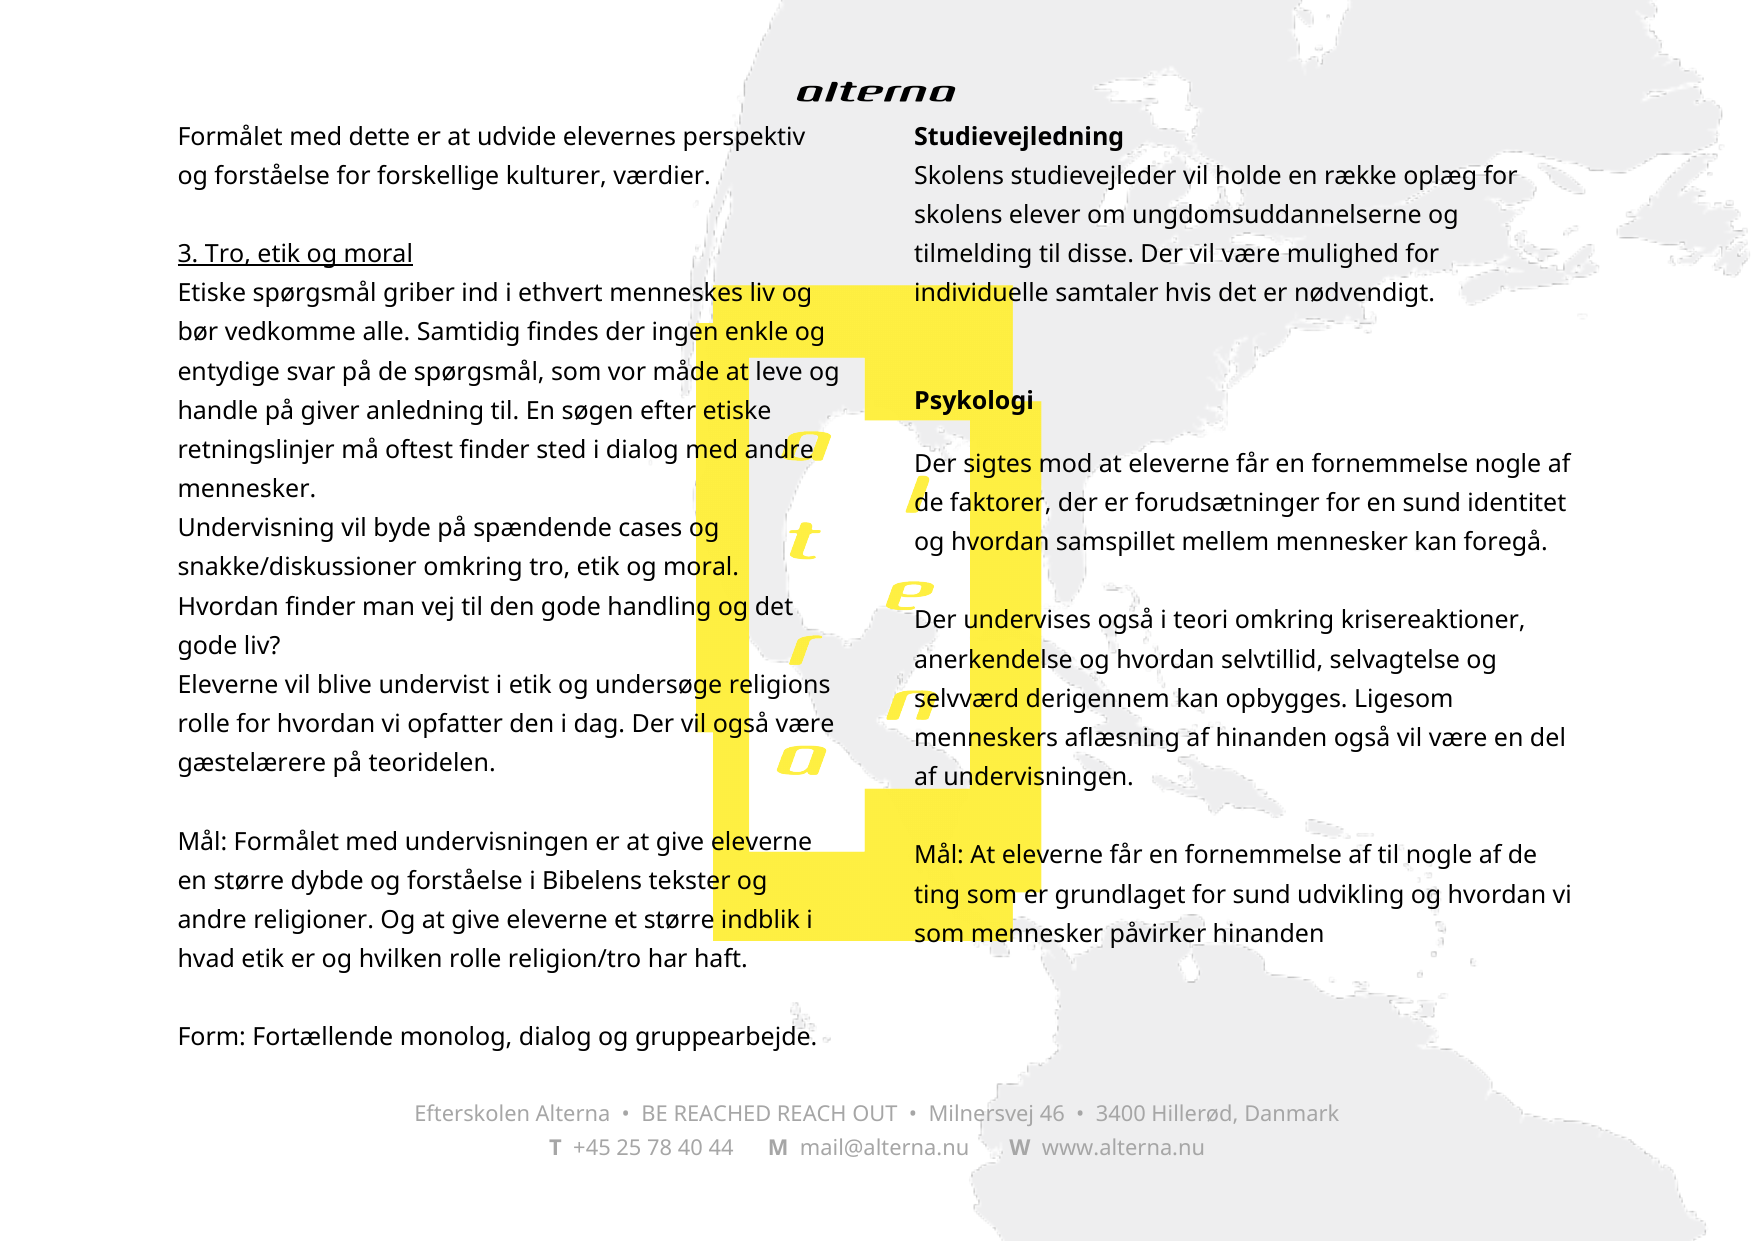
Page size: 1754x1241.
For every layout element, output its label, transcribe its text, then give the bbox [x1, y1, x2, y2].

text Undervisning vil byde på spændende cases og snakke/diskussioner omkring tro, etik og moral. Hvordan finder man vej til den gode handling og det gode liv? [177, 510, 840, 661]
picture [696, 285, 1042, 941]
text Eleverne vil blive undervist i etik og undersøge religions rolle for hvordan vi opfatter den i dag. Der vil også være gæstelærere på teoridelen. Mål: Formålet med undervisningen er at give eleverne en større dybde og forståelse i Bibelens tekster og andre religioner. Og at give eleverne et større indblik i hvad etik er og hvilken rolle religion/tro har haft. Form: Fortællende monolog, dialog og gruppearbejde. [177, 666, 840, 1053]
subtitle Studievejledning [914, 118, 1577, 152]
picture [790, 73, 964, 109]
text Der undervises også i teori omkring krisereaktioner, anerkendelse og hvordan selvtillid, selvagtelse og selvværd derigennem kan opbygges. Ligesom menneskers aflæsning af hinanden også vil være en del af undervisningen. [914, 602, 1577, 793]
subtitle Psykologi [914, 382, 1577, 416]
text Mål: At eleverne får en fornemmelse af til nogle af de ting som er grundlaget for sund udvikling og hvordan vi som mennesker påvirker hinanden [914, 837, 1577, 983]
text Formålet med dette er at udvide elevernes perspektiv og forståelse for forskellige kulturer, værdier. 3. Tro, etik og moral Etiske spørgsmål griber ind i ethvert menneskes liv og bør vedkomme alle. Samtidig findes der ingen enkle og entydige svar på de spørgsmål, som vor måde at leve og handle på giver anledning til. En søgen efter etiske retningslinjer må oftest finder sted i dialog med andre mennesker. [177, 118, 840, 505]
text Skolens studievejleder vil holde en række oplæg for skolens elever om ungdomsuddannelserne og tilmelding til disse. Der vil være mulighed for individuelle samtaler hvis det er nødvendigt. [914, 157, 1577, 309]
text Der sigtes mod at eleverne får en fornemmelse nogle af de faktorer, der er forudsætninger for en sund identitet og hvordan samspillet mellem mennesker kan foregå. [914, 446, 1577, 558]
